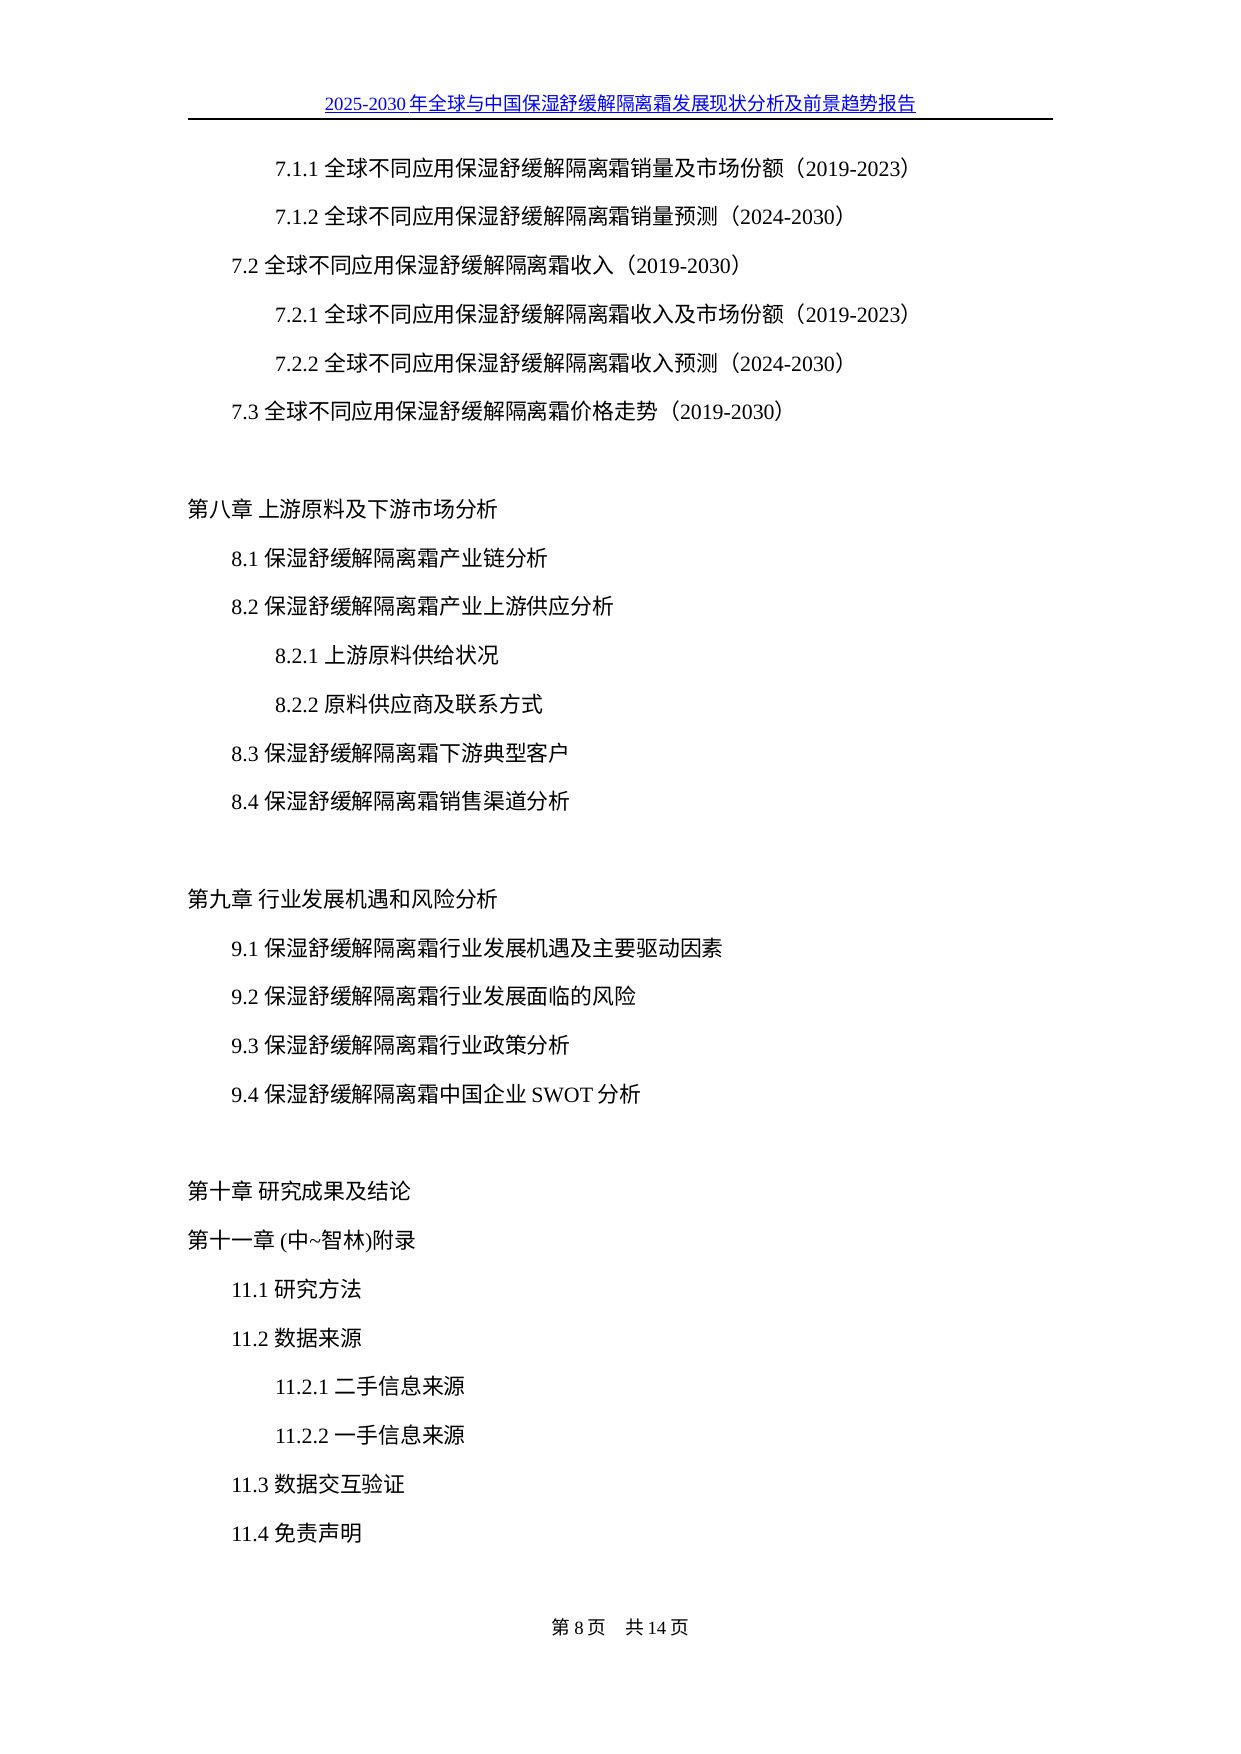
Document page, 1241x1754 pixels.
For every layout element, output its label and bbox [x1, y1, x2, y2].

text [187, 150, 1053, 1548]
